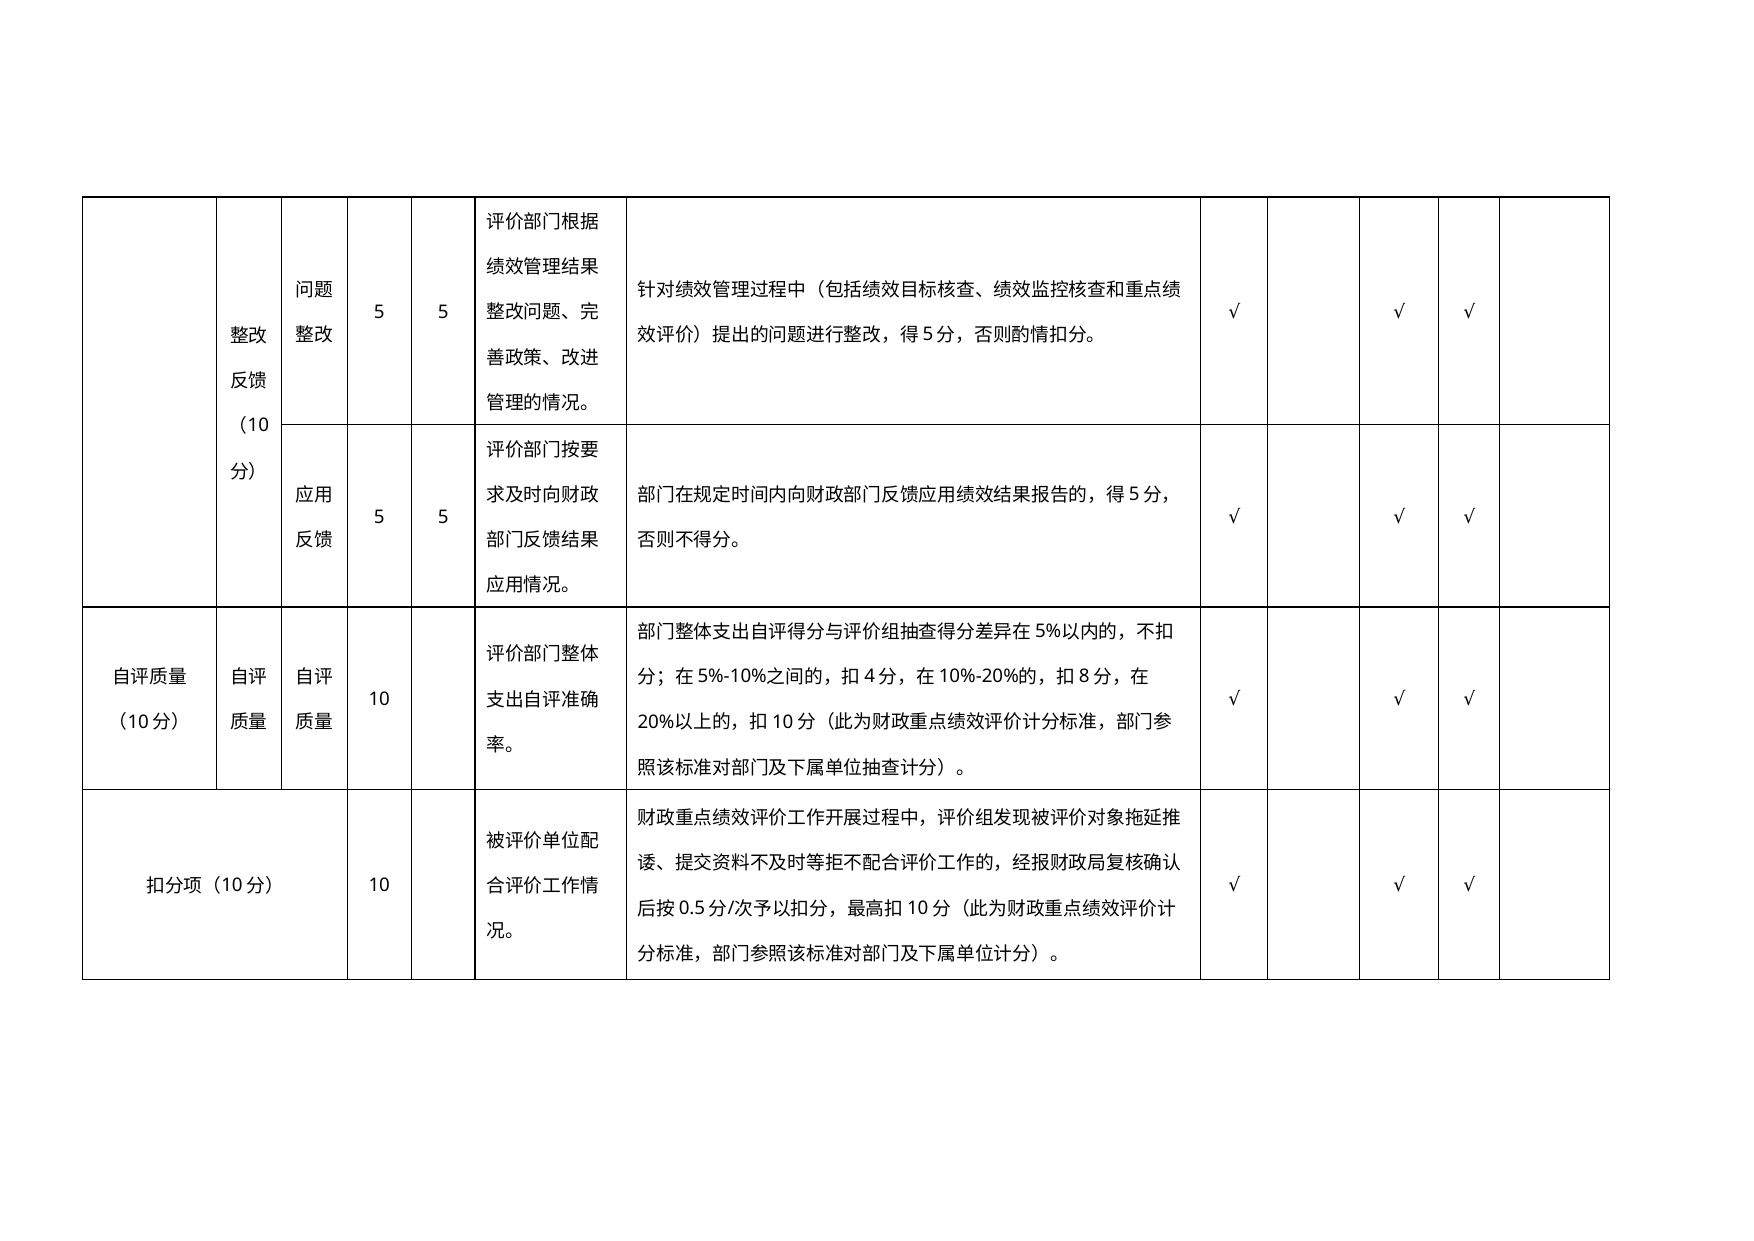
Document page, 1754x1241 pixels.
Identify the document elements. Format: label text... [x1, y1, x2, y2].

table_cell 评价部门根据绩效管理结果整改问题、完善政策、改进管理的情况。 [476, 198, 626, 424]
table_cell √ [1201, 608, 1267, 789]
table_cell 整改反馈（10分） [217, 198, 281, 606]
table_cell √ [1360, 790, 1438, 979]
table_cell [412, 790, 474, 979]
table_cell √ [1360, 608, 1438, 789]
table_cell 被评价单位配合评价工作情况。 [476, 790, 626, 979]
table_cell 5 [348, 198, 411, 424]
table_cell √ [1201, 198, 1267, 424]
table_cell 评价部门整体支出自评准确率。 [476, 608, 626, 789]
table_cell 评价部门按要求及时向财政部门反馈结果应用情况。 [476, 425, 626, 606]
table_cell 自评质量（10分） [83, 608, 216, 789]
table_cell [1500, 790, 1609, 979]
table_cell 5 [412, 198, 474, 424]
table_cell [1268, 790, 1359, 979]
table_cell [1268, 198, 1359, 424]
table_cell [1500, 198, 1609, 424]
table_cell √ [1439, 425, 1499, 606]
table_cell 财政重点绩效评价工作开展过程中，评价组发现被评价对象拖延推诿、提交资料不及时等拒不配合评价工作的，经报财政局复核确认后按0.5分/次予以扣分，最高扣10分（此为财政重点绩效评价计分标准，部门参照该标准对部门及下属单位计分）。 [627, 790, 1200, 979]
table_cell [1268, 608, 1359, 789]
table_cell √ [1360, 425, 1438, 606]
table_cell 扣分项（10分） [83, 790, 347, 979]
table_cell √ [1201, 425, 1267, 606]
table_cell 问题整改 [282, 198, 347, 424]
table_cell √ [1439, 608, 1499, 789]
table_cell 部门整体支出自评得分与评价组抽查得分差异在5%以内的，不扣分；在5%-10%之间的，扣4分，在10%-20%的，扣8分，在20%以上的，扣10分（此为财政重点绩效评价计分标准，部门参照该标准对部门及下属单位抽查计分）。 [627, 608, 1200, 789]
table_cell 自评质量 [282, 608, 347, 789]
table_cell [1500, 425, 1609, 606]
table_cell √ [1439, 198, 1499, 424]
table_cell [1500, 608, 1609, 789]
table_cell 5 [348, 425, 411, 606]
table_cell 10 [348, 790, 411, 979]
table_cell 5 [412, 425, 474, 606]
table_cell √ [1439, 790, 1499, 979]
table_cell [412, 608, 474, 789]
table_cell 自评质量 [217, 608, 281, 789]
table_cell [1268, 425, 1359, 606]
table_cell 针对绩效管理过程中（包括绩效目标核查、绩效监控核查和重点绩效评价）提出的问题进行整改，得5分，否则酌情扣分。 [627, 198, 1200, 424]
table_cell 部门在规定时间内向财政部门反馈应用绩效结果报告的，得5分，否则不得分。 [627, 425, 1200, 606]
table_cell 应用反馈 [282, 425, 347, 606]
table_cell 10 [348, 608, 411, 789]
table_cell √ [1201, 790, 1267, 979]
table_cell √ [1360, 198, 1438, 424]
